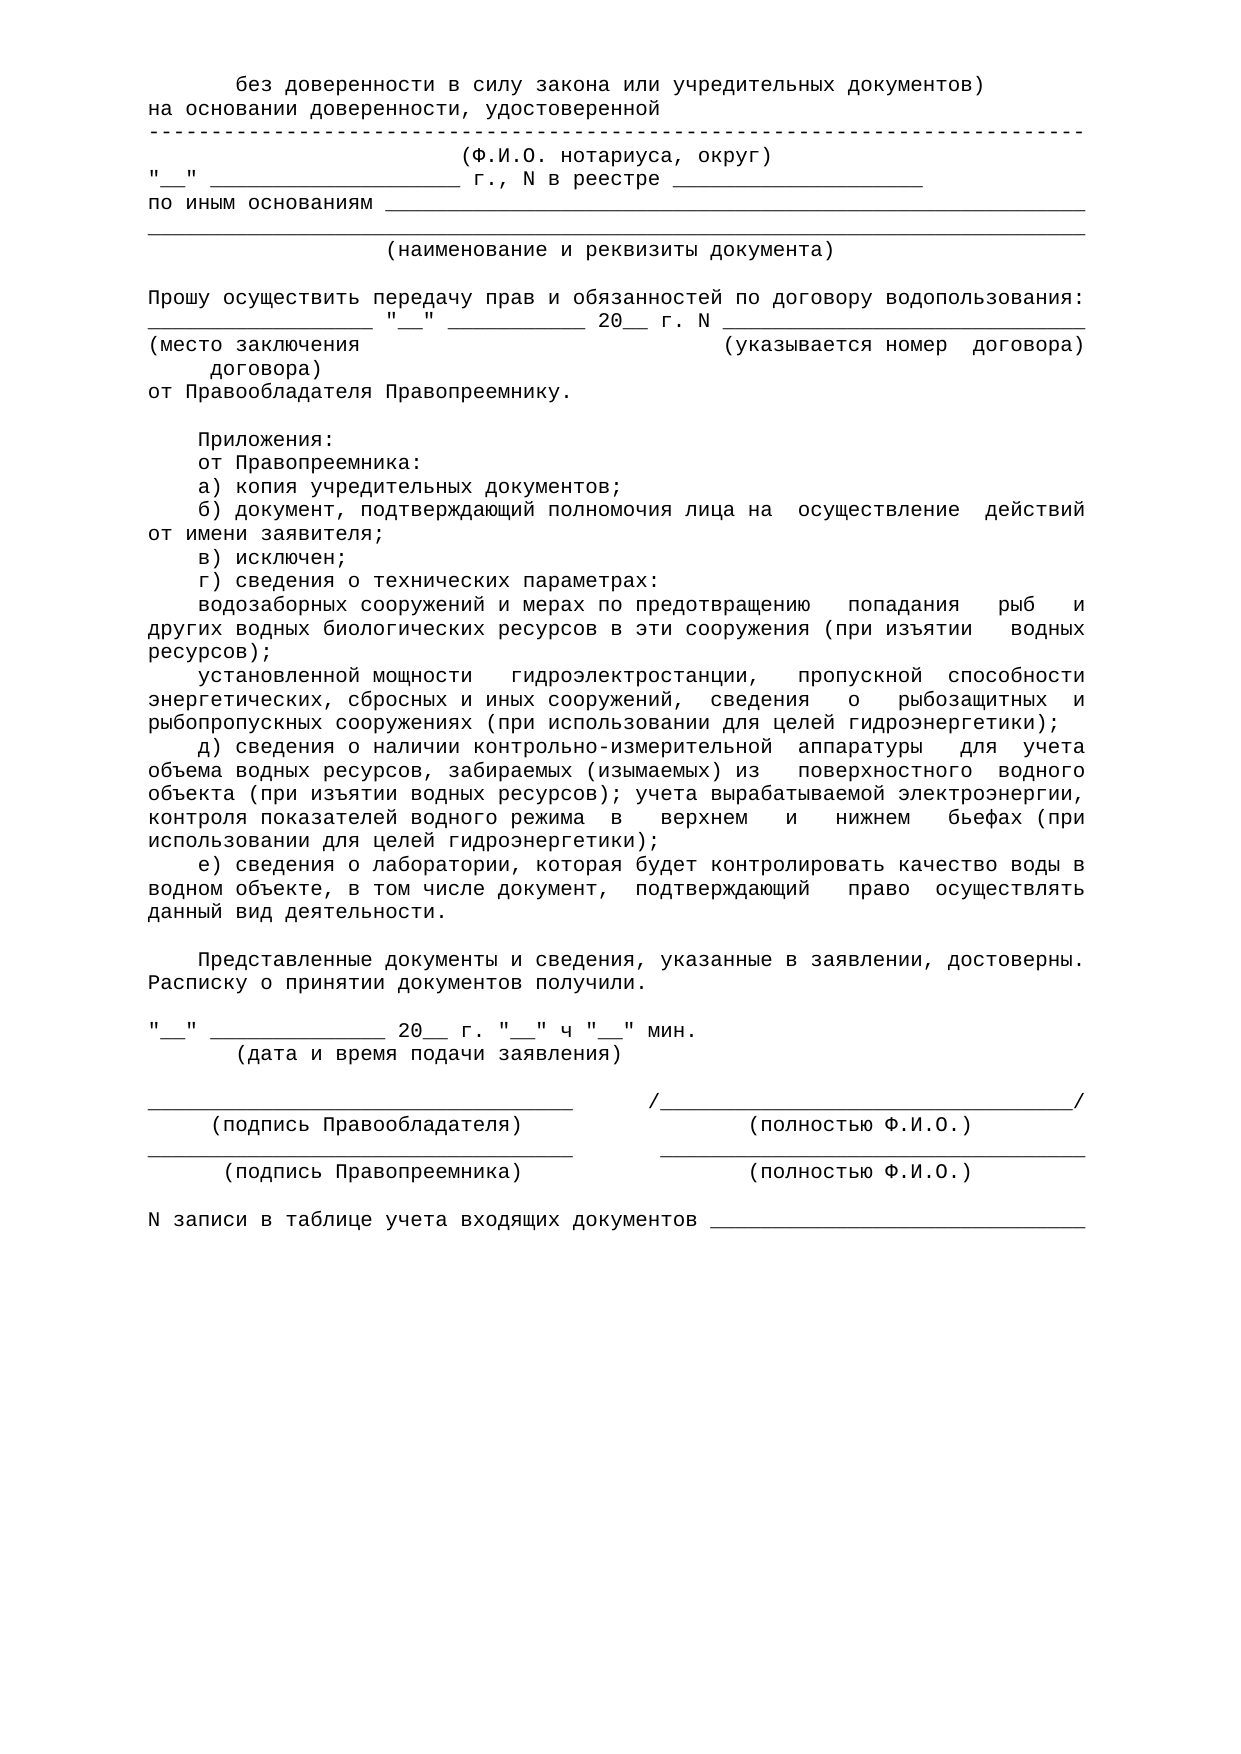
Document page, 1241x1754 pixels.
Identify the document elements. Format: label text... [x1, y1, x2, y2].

text в) исключен; [148, 547, 1152, 570]
text использовании для целей гидроэнергетики); [148, 831, 1152, 854]
text объекта (при изъятии водных ресурсов); учета вырабатываемой электроэнергии, [148, 783, 1152, 807]
text (наименование и реквизиты документа) [148, 239, 1152, 263]
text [148, 121, 1152, 145]
text "__" ____________________ г., N в реестре ____________________ [148, 168, 1152, 192]
text без доверенности в силу закона или учредительных документов) [148, 74, 1152, 97]
text ресурсов); [148, 641, 1152, 665]
text "__" ______________ 20__ г. "__" ч "__" мин. [148, 1020, 1152, 1043]
text от имени заявителя; [148, 523, 1152, 547]
text рыбопропускных сооружениях (при использовании для целей гидроэнергетики); [148, 712, 1152, 736]
text энергетических, сбросных и иных сооружений, сведения о рыбозащитных и [148, 689, 1152, 712]
text (место заключения (указывается номер договора) [148, 334, 1152, 358]
text объема водных ресурсов, забираемых (изымаемых) из поверхностного водного [148, 759, 1152, 783]
text Приложения: [148, 428, 1152, 452]
text (дата и время подачи заявления) [148, 1043, 1152, 1067]
text по иным основаниям ________________________________________________________ [148, 192, 1152, 216]
text ___________________________________________________________________________ [148, 216, 1152, 239]
text водозаборных сооружений и мерах по предотвращению попадания рыб и [148, 594, 1152, 618]
text на основании доверенности, удостоверенной [148, 97, 1152, 121]
text (подпись Правообладателя) (полностью Ф.И.О.) [148, 1114, 1152, 1138]
text Представленные документы и сведения, указанные в заявлении, достоверны. [148, 949, 1152, 972]
text договора) [148, 358, 1152, 381]
text г) сведения о технических параметрах: [148, 570, 1152, 594]
text от Правообладателя Правопреемнику. [148, 381, 1152, 405]
text водном объекте, в том числе документ, подтверждающий право осуществлять [148, 878, 1152, 901]
text других водных биологических ресурсов в эти сооружения (при изъятии водных [148, 618, 1152, 641]
text __________________ "__" ___________ 20__ г. N _____________________________ [148, 310, 1152, 334]
text от Правопреемника: [148, 452, 1152, 476]
text е) сведения о лаборатории, которая будет контролировать качество воды в [148, 854, 1152, 878]
text (Ф.И.О. нотариуса, округ) [148, 145, 1152, 168]
text установленной мощности гидроэлектростанции, пропускной способности [148, 665, 1152, 689]
text Расписку о принятии документов получили. [148, 972, 1152, 996]
text N записи в таблице учета входящих документов ______________________________ [148, 1209, 1152, 1232]
text д) сведения о наличии контрольно-измерительной аппаратуры для учета [148, 736, 1152, 759]
text __________________________________ /_________________________________/ [148, 1091, 1152, 1114]
text б) документ, подтверждающий полномочия лица на осуществление действий [148, 499, 1152, 523]
text Прошу осуществить передачу прав и обязанностей по договору водопользования: [148, 287, 1152, 310]
text __________________________________ __________________________________ [148, 1138, 1152, 1162]
text а) копия учредительных документов; [148, 476, 1152, 499]
text контроля показателей водного режима в верхнем и нижнем бьефах (при [148, 807, 1152, 831]
text (подпись Правопреемника) (полностью Ф.И.О.) [148, 1162, 1152, 1185]
text данный вид деятельности. [148, 901, 1152, 925]
